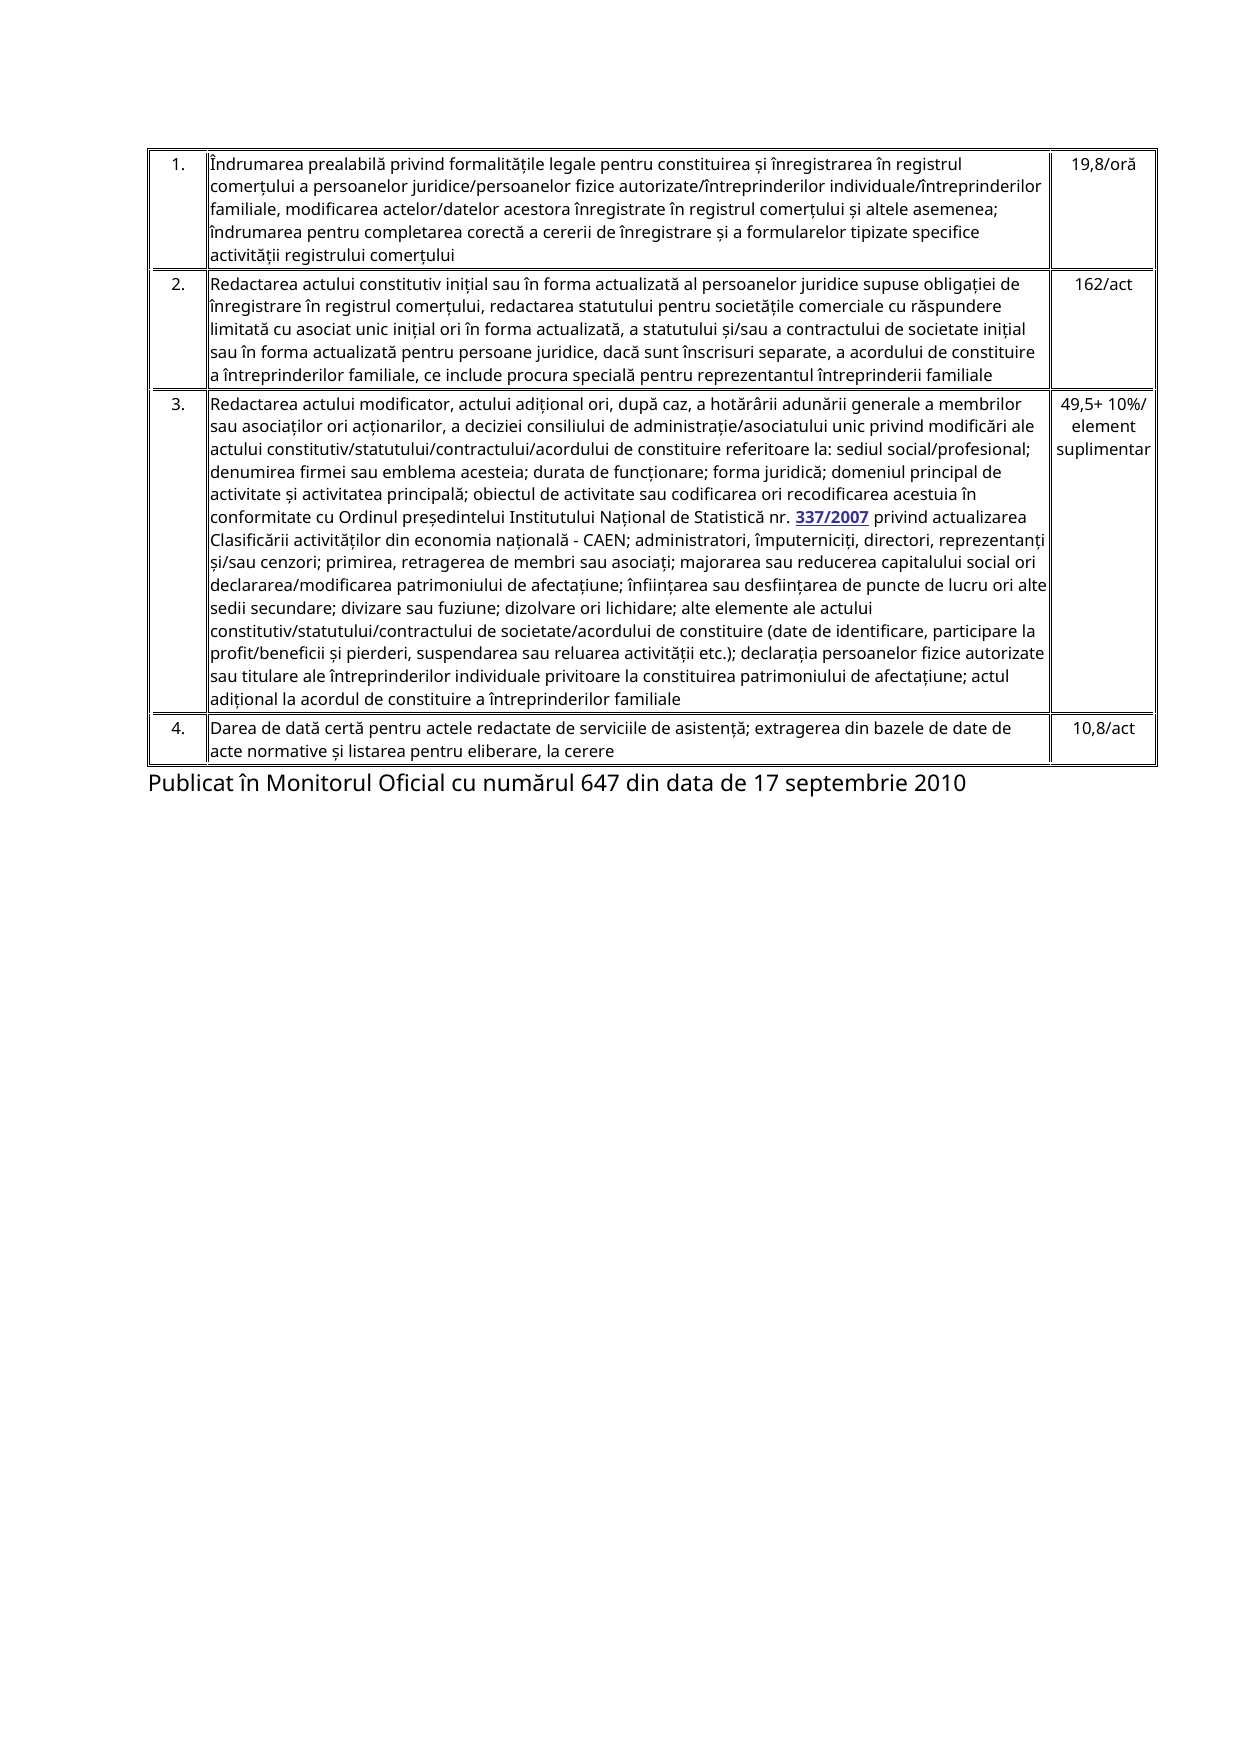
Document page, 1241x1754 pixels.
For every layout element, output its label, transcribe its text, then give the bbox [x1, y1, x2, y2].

table_cell 1. [150, 151, 207, 267]
table_cell 3. [150, 388, 206, 712]
table_cell 10,8/act [1051, 712, 1156, 763]
table_cell Îndrumarea prealabilă privind formalităţile legale pentru constituirea şi înregistrarea în registrul comerţului a persoanelor juridice/persoanelor fizice autorizate/întreprinderilor individuale/întreprinderilor familiale, modificarea actelor/datelor acestora înregistrate în registrul comerţului şi altele asemenea; îndrumarea pentru completarea corectă a cererii de înregistrare şi a formularelor tipizate specifice activităţii registrului comerţului [208, 151, 1051, 267]
table_cell 2. [150, 268, 206, 387]
text Publicat în Monitorul Oficial cu numărul 647 din data de 17 septembrie 2010 [148, 767, 1093, 798]
table_cell 4. [149, 712, 207, 763]
table_cell Redactarea actului constitutiv iniţial sau în forma actualizată al persoanelor juridice supuse obligaţiei de înregistrare în registrul comerţului, redactarea statutului pentru societăţile comerciale cu răspundere limitată cu asociat unic iniţial ori în forma actualizată, a statutului şi/sau a contractului de societate iniţial sau în forma actualizată pentru persoane juridice, dacă sunt înscrisuri separate, a acordului de constituire a întreprinderilor familiale, ce include procura specială pentru reprezentantul întreprinderii familiale [209, 271, 1049, 387]
table_cell 49,5+ 10%/ element suplimentar [1052, 388, 1155, 712]
table_cell 19,8/oră [1051, 151, 1155, 267]
table_cell Darea de dată certă pentru actele redactate de serviciile de asistenţă; extragerea din bazele de date de acte normative şi listarea pentru eliberare, la cerere [208, 715, 1051, 763]
table_cell 162/act [1052, 268, 1155, 387]
table_cell Redactarea actului modificator, actului adiţional ori, după caz, a hotărârii adunării generale a membrilor sau asociaţilor ori acţionarilor, a deciziei consiliului de administraţie/asociatului unic privind modificări ale actului constitutiv/statutului/contractului/acordului de constituire referitoare la: sediul social/profesional; denumirea firmei sau emblema acesteia; durata de funcţionare; forma juridică; domeniul principal de activitate şi activitatea principală; obiectul de activitate sau codificarea ori recodificarea acestuia în conformitate cu Ordinul preşedintelui Institutului Naţional de Statistică nr. 337/2007 privind actualizarea Clasificării activităţilor din economia naţională - CAEN; administratori, împuterniciţi, directori, reprezentanţi şi/sau cenzori; primirea, retragerea de membri sau asociaţi; majorarea sau reducerea capitalului social ori declararea/modificarea patrimoniului de afectaţiune; înfiinţarea sau desfiinţarea de puncte de lucru ori alte sedii secundare; divizare sau fuziune; dizolvare ori lichidare; alte elemente ale actului constitutiv/statutului/contractului de societate/acordului de constituire (date de identificare, participare la profit/beneficii şi pierderi, suspendarea sau reluarea activităţii etc.); declaraţia persoanelor fizice autorizate sau titulare ale întreprinderilor individuale privitoare la constituirea patrimoniului de afectaţiune; actul adiţional la acordul de constituire a întreprinderilor familiale [209, 391, 1049, 712]
